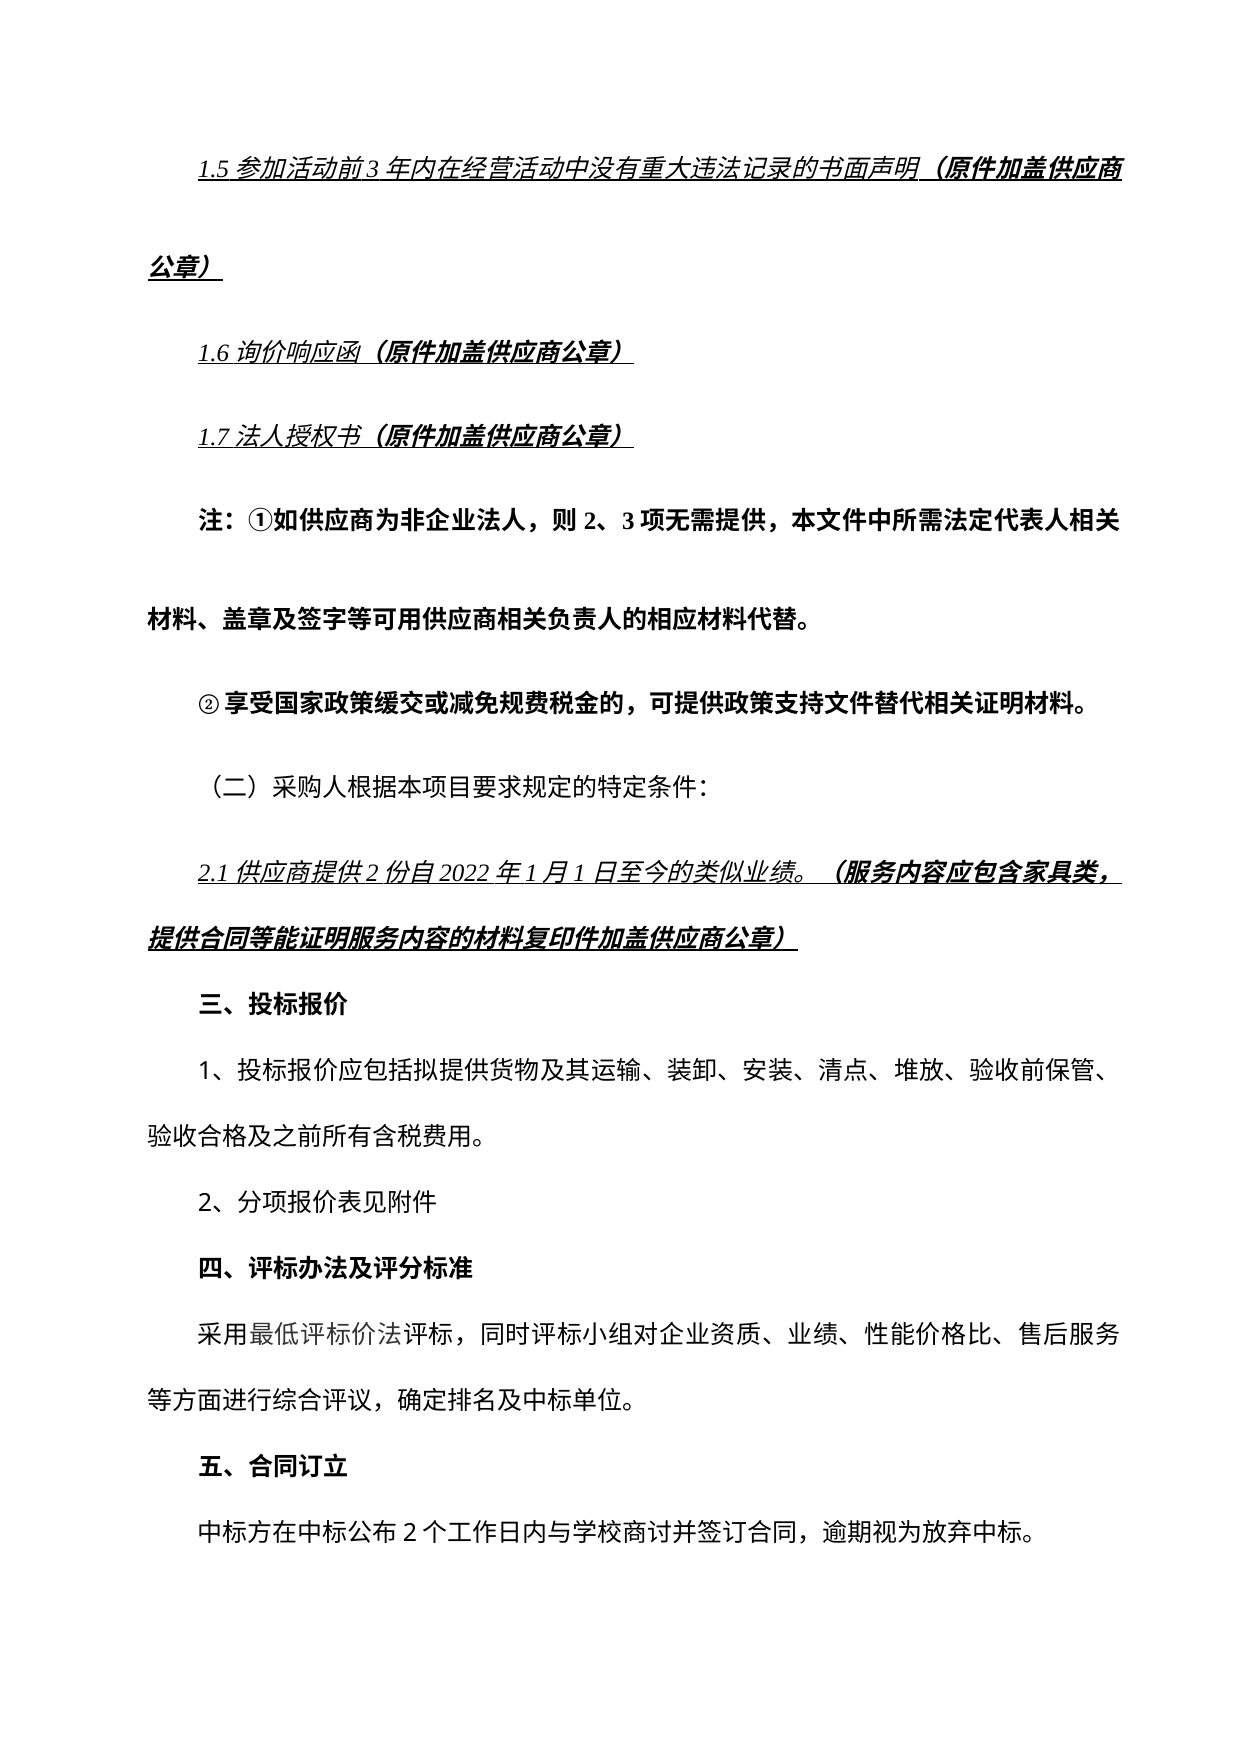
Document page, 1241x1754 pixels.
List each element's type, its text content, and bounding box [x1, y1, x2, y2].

text 2、分项报价表见附件 [148, 1167, 1122, 1233]
text 五、合同订立 [148, 1431, 1122, 1497]
text 1.6询价响应函（原件加盖供应商公章） [148, 317, 1122, 383]
text （二）采购人根据本项目要求规定的特定条件： [148, 753, 1122, 819]
text 2.1供应商提供2份自2022年1月1日至今的类似业绩。（服务内容应包含家具类，提供合同等能证明服务内容的材料复印件加盖供应商公章） [148, 837, 1122, 969]
text 中标方在中标公布2个工作日内与学校商讨并签订合同，逾期视为放弃中标。 [148, 1497, 1122, 1563]
text 注：①如供应商为非企业法人，则2、3项无需提供，本文件中所需法定代表人相关材料、盖章及签字等可用供应商相关负责人的相应材料代替。 [148, 486, 1122, 651]
text 三、投标报价 [148, 969, 1122, 1035]
text 四、评标办法及评分标准 [148, 1233, 1122, 1299]
text 采用最低评标价法评标，同时评标小组对企业资质、业绩、性能价格比、售后服务等方面进行综合评议，确定排名及中标单位。 [148, 1299, 1122, 1431]
text 1.5参加活动前3年内在经营活动中没有重大违法记录的书面声明（原件加盖供应商公章） [148, 134, 1122, 299]
text ②享受国家政策缓交或减免规费税金的，可提供政策支持文件替代相关证明材料。 [148, 669, 1122, 735]
text 1.7法人授权书（原件加盖供应商公章） [148, 401, 1122, 467]
text 1、投标报价应包括拟提供货物及其运输、装卸、安装、清点、堆放、验收前保管、验收合格及之前所有含税费用。 [148, 1035, 1122, 1167]
